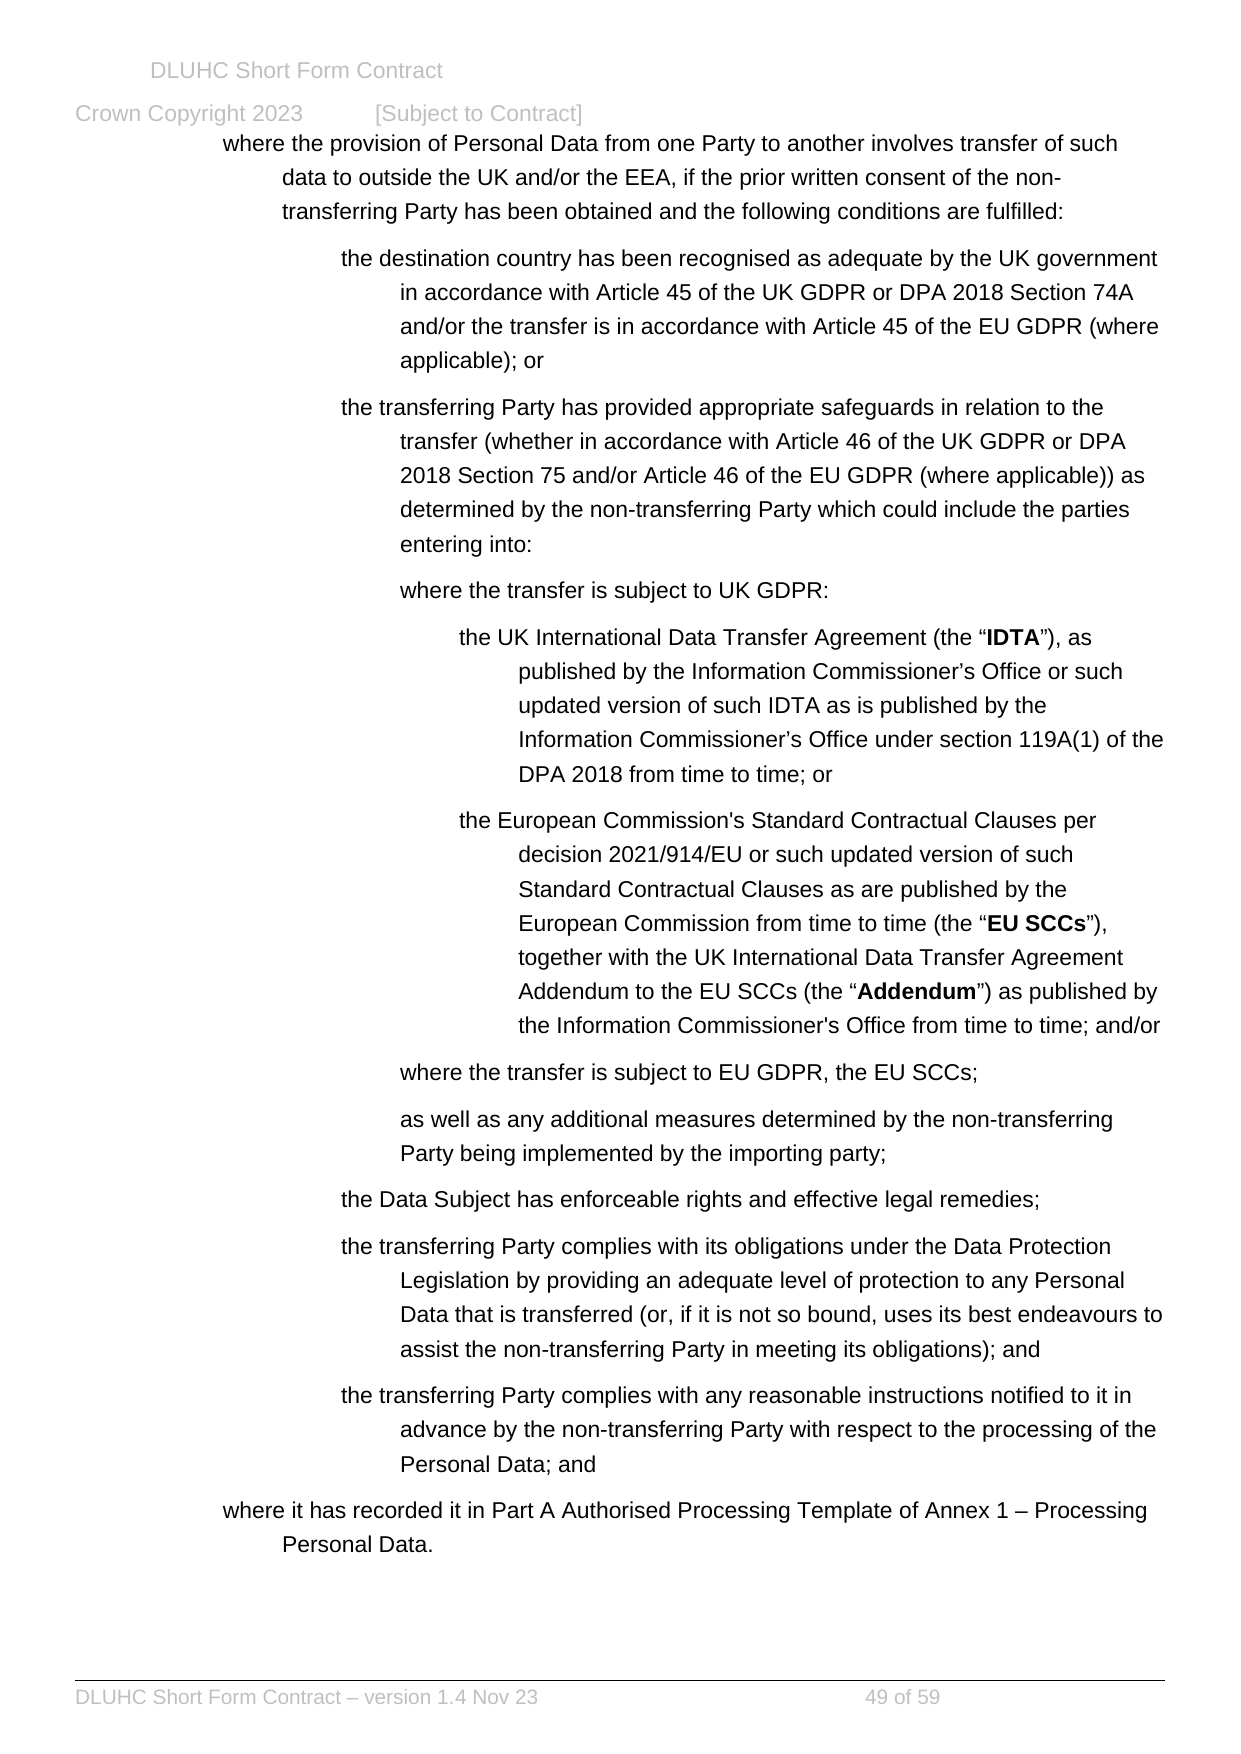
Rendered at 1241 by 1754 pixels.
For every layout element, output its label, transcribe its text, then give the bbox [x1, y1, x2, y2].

text the destination country has been recognised as adequate by the UK government in accordance with Article 45 of the UK GDPR or DPA 2018 Section 74A and/or the transfer is in accordance with Article 45 of the EU GDPR (where applicable); or [341, 245, 1165, 373]
text the European Commission's Standard Contractual Clauses per decision 2021/914/EU or such updated version of such Standard Contractual Clauses as are published by the European Commission from time to time (the “EU SCCs”), together with the UK International Data Transfer Agreement Addendum to the EU SCCs (the “Addendum”) as published by the Information Commissioner's Office from time to time; and/or [459, 807, 1165, 1038]
text the transferring Party complies with any reasonable instructions notified to it in advance by the non-transferring Party with respect to the processing of the Personal Data; and [341, 1382, 1165, 1477]
text the Data Subject has enforceable rights and effective legal remedies; [341, 1186, 1165, 1213]
text the transferring Party has provided appropriate safeguards in relation to the transfer (whether in accordance with Article 46 of the UK GDPR or DPA 2018 Section 75 and/or Article 46 of the EU GDPR (where applicable)) as determined by the non-transferring Party which could include the parties entering into: [341, 394, 1165, 557]
text as well as any additional measures determined by the non-transferring Party being implemented by the importing party; [400, 1106, 1165, 1166]
text where the transfer is subject to UK GDPR: [400, 577, 1165, 603]
text the UK International Data Transfer Agreement (the “IDTA”), as published by the Information Commissioner’s Office or such updated version of such IDTA as is published by the Information Commissioner’s Office under section 119A(1) of the DPA 2018 from time to time; or [459, 624, 1165, 787]
text the transferring Party complies with its obligations under the Data Protection Legislation by providing an adequate level of protection to any Personal Data that is transferred (or, if it is not so bound, uses its best endeavours to assist the non-transferring Party in meeting its obligations); and [341, 1233, 1165, 1362]
text where the transfer is subject to EU GDPR, the EU SCCs; [400, 1059, 1165, 1085]
text where it has recorded it in Part A Authorised Processing Template of Annex 1 – Processing Personal Data. [223, 1497, 1165, 1558]
text where the provision of Personal Data from one Party to another involves transfer of such data to outside the UK and/or the EEA, if the prior written consent of the non-transferring Party has been obtained and the following conditions are fulfilled: [223, 130, 1165, 224]
